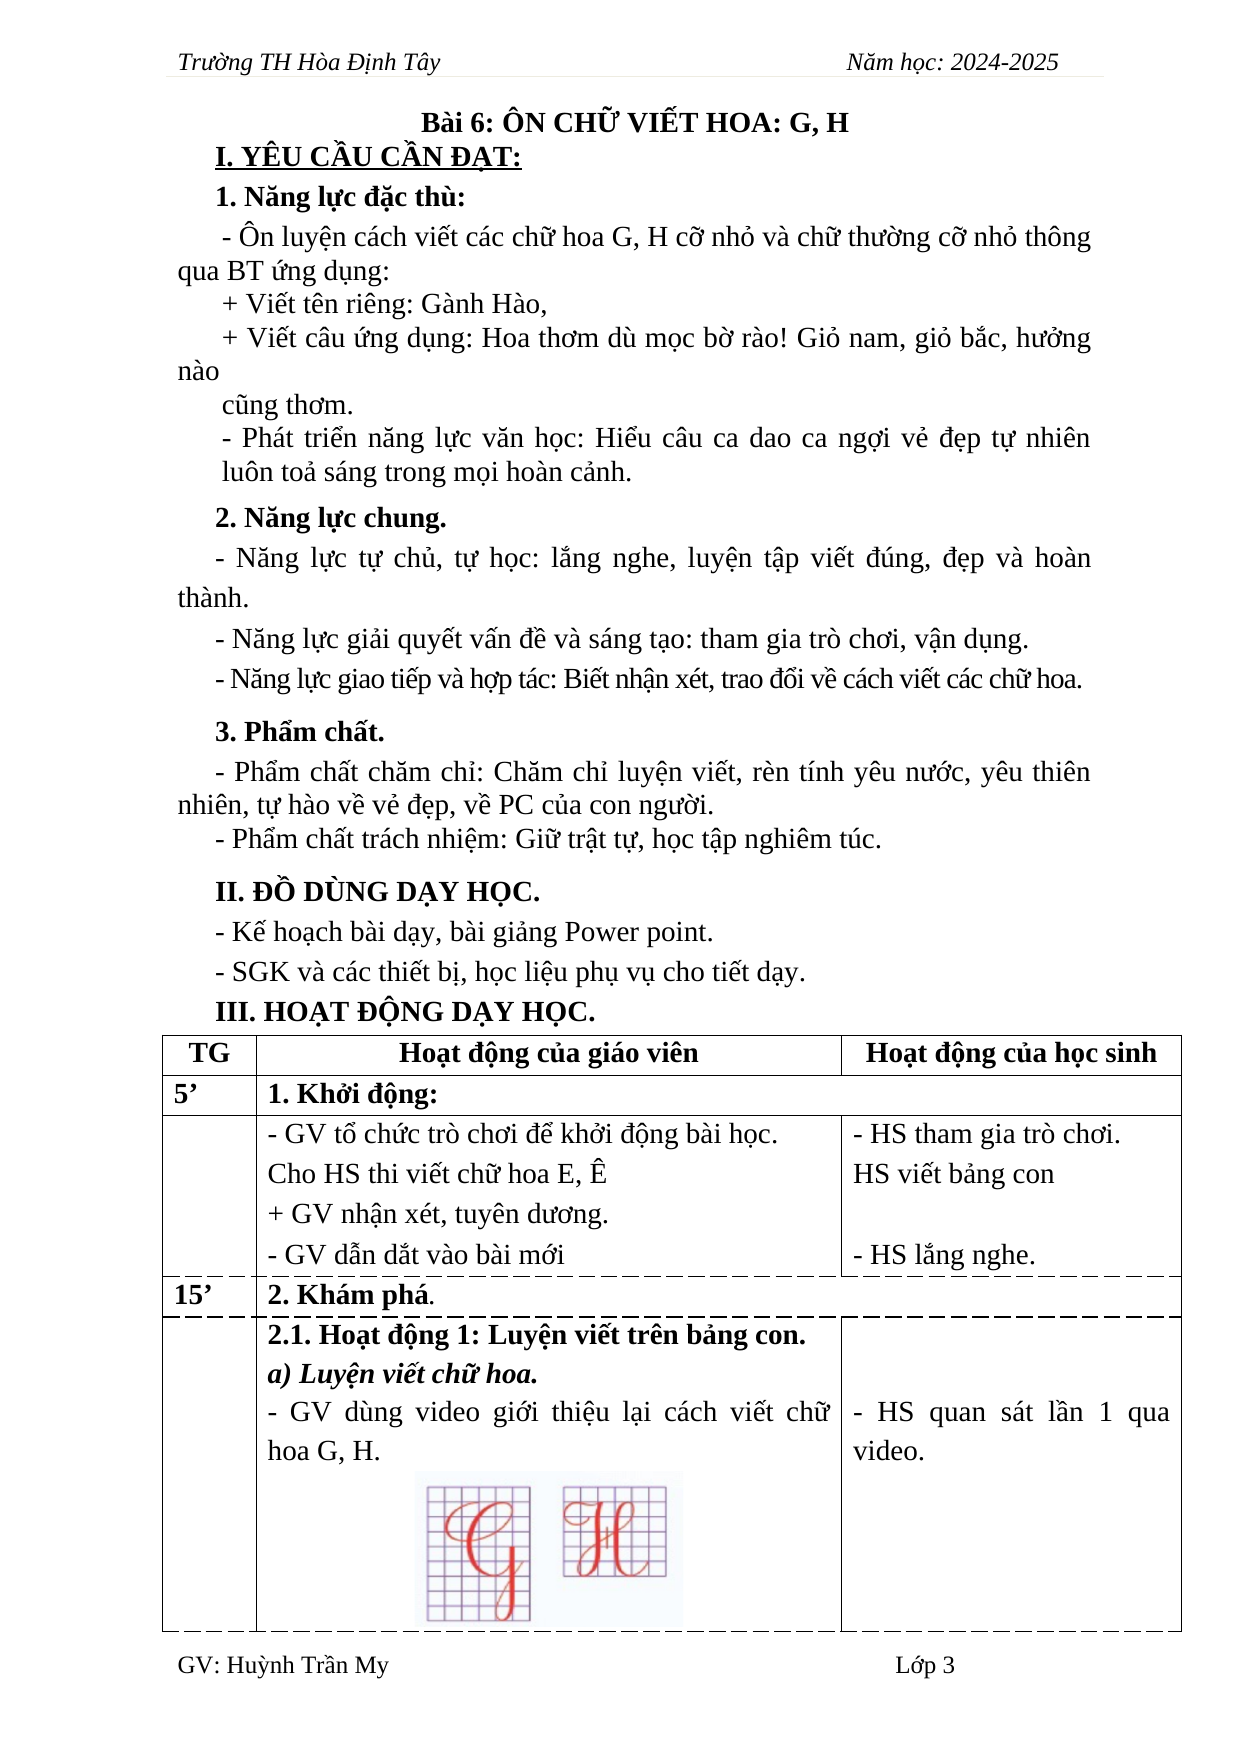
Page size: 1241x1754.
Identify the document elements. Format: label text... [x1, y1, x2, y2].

table_cell - HS tham gia trò chơi. HS viết bảng con - HS lắng nghe. [842, 1116, 1181, 1276]
table_cell [163, 1116, 256, 1276]
table_header Hoạt động của giáo viên [257, 1036, 841, 1075]
table_cell 1. Khởi động: [257, 1076, 1181, 1115]
table_cell 5’ [163, 1076, 256, 1115]
text - Năng lực giải quyết vấn đề và sáng tạo: tham gia trò chơi, vận dụng. [177, 621, 1093, 654]
text - Năng lực tự chủ, tự học: lắng nghe, luyện tập viết đúng, đẹp và hoàn thành. [177, 540, 1093, 614]
text cũng thơm. [177, 387, 1093, 421]
text 2. Năng lực chung. [177, 500, 1093, 534]
text 1. Năng lực đặc thù: [177, 179, 1093, 213]
text - Phẩm chất trách nhiệm: Giữ trật tự, học tập nghiêm túc. [177, 821, 1093, 854]
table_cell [842, 1316, 1181, 1631]
text + Viết câu ứng dụng: Hoa thơm dù mọc bờ rào! Giỏ nam, giỏ bắc, hưởng nào [177, 320, 1093, 387]
table_cell [163, 1316, 256, 1631]
text I. YÊU CẦU CẦN ĐẠT: [177, 139, 1093, 172]
picture [414, 1471, 684, 1627]
text - Ôn luyện cách viết các chữ hoa G, H cỡ nhỏ và chữ thường cỡ nhỏ thông qua BT ứng dụng: [177, 219, 1093, 286]
table_cell 2. Khám phá. [257, 1276, 1181, 1316]
text - Phát triển năng lực văn học: Hiểu câu ca dao ca ngợi vẻ đẹp tự nhiên luôn toả sáng trong mọi hoàn cảnh. [222, 421, 1093, 488]
text III. HOẠT ĐỘNG DẠY HỌC. [177, 994, 1093, 1028]
text II. ĐỒ DÙNG DẠY HỌC. [177, 874, 1093, 907]
table_header Hoạt động của học sinh [842, 1036, 1181, 1075]
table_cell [257, 1316, 841, 1631]
table_cell - GV tổ chức trò chơi để khởi động bài học. Cho HS thi viết chữ hoa E, Ê + GV nhận xét, tuyên dương. - GV dẫn dắt vào bài mới [257, 1116, 841, 1276]
text - SGK và các thiết bị, học liệu phụ vụ cho tiết dạy. [177, 954, 1093, 988]
text - Năng lực giao tiếp và hợp tác: Biết nhận xét, trao đổi về cách viết các chữ hoa. [177, 661, 1093, 694]
text - Phẩm chất chăm chỉ: Chăm chỉ luyện viết, rèn tính yêu nước, yêu thiên nhiên, tự hào về vẻ đẹp, về PC của con người. [177, 754, 1093, 821]
text - Kế hoạch bài dạy, bài giảng Power point. [177, 914, 1093, 947]
table_header TG [163, 1036, 256, 1075]
text Bài 6: ÔN CHỮ VIẾT HOA: G, H [177, 105, 1093, 139]
table_cell 15’ [163, 1276, 256, 1316]
text 3. Phẩm chất. [177, 714, 1093, 747]
text + Viết tên riêng: Gành Hào, [177, 286, 1093, 320]
